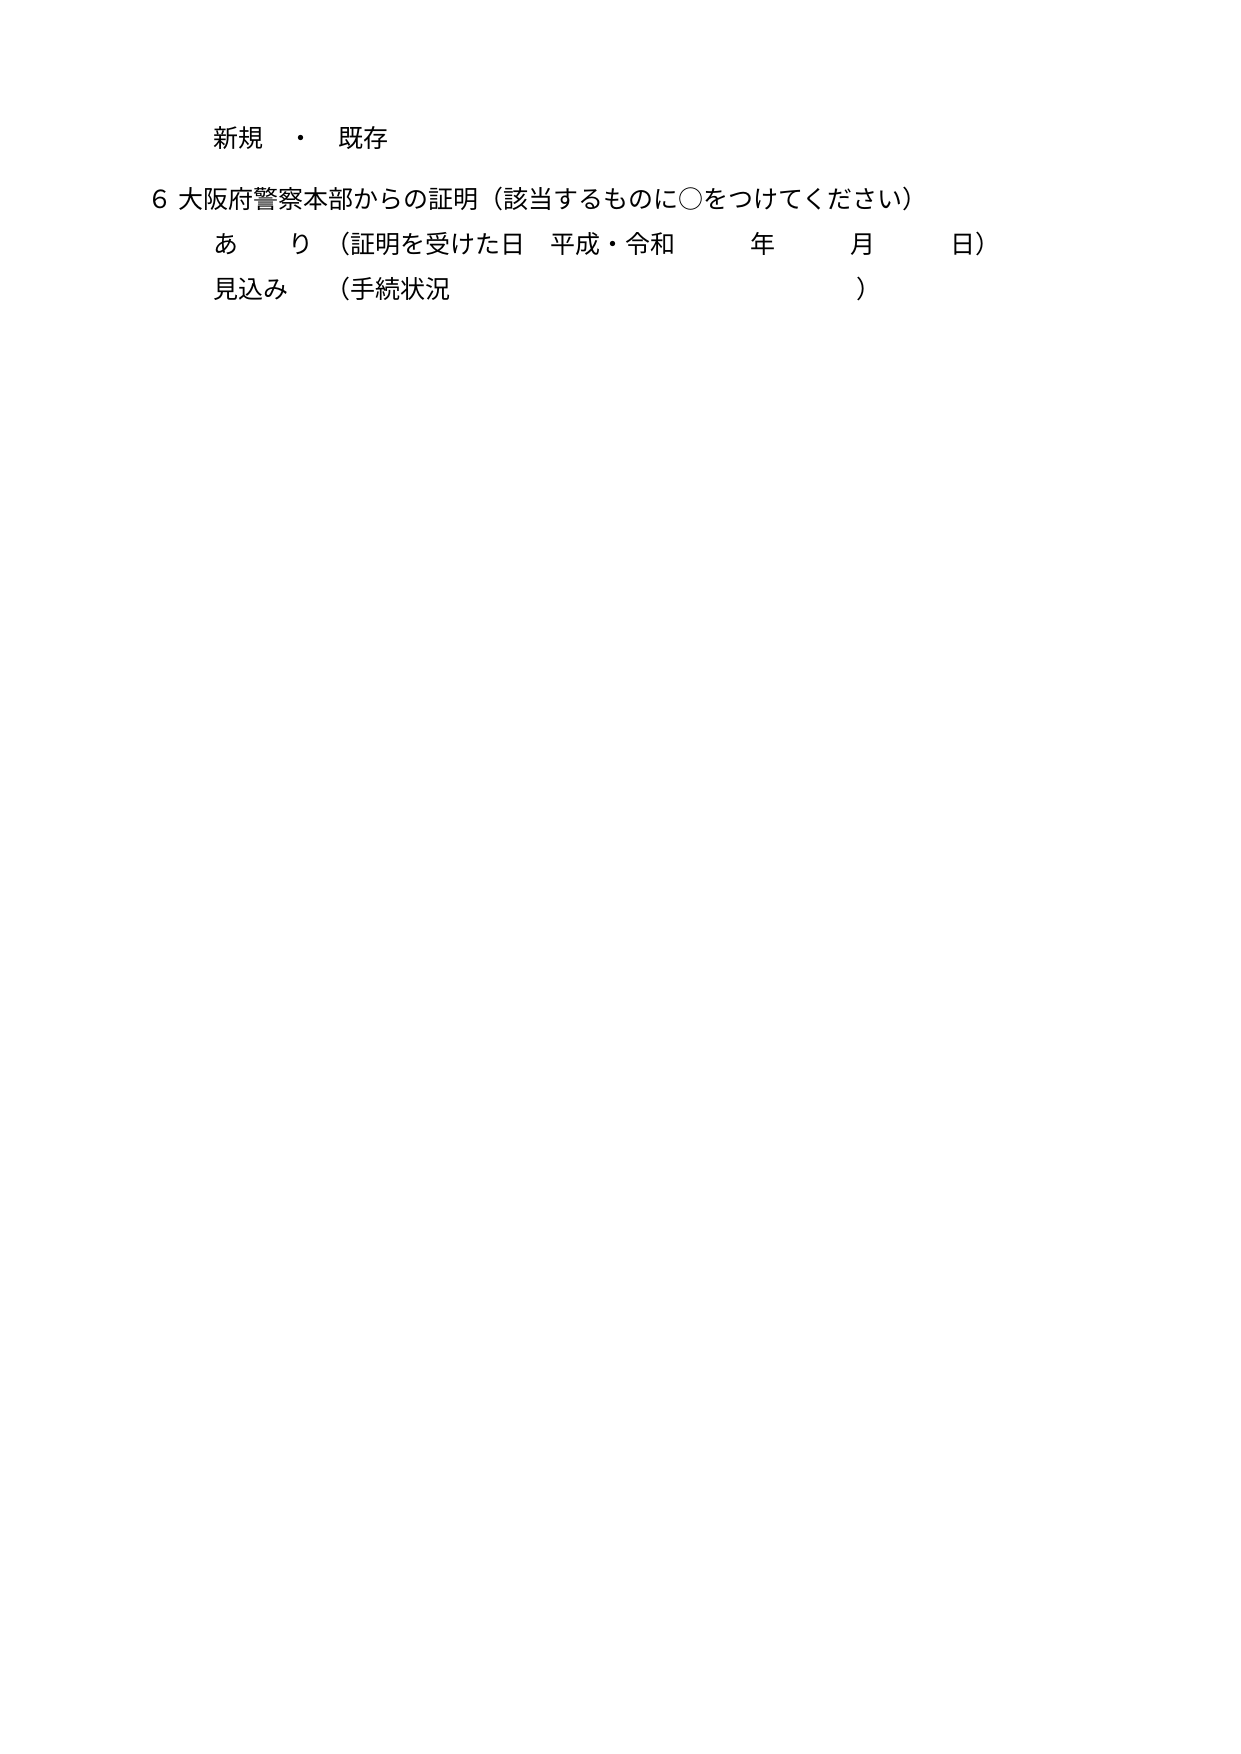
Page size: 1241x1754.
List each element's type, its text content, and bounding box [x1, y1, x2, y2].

text あ り （証明を受けた日 平成・令和 年 月 日） [213, 225, 1092, 261]
text 新規 ・ 既存 [213, 118, 1092, 154]
text ６ 大阪府警察本部からの証明（該当するものに○をつけてください） [148, 179, 1092, 216]
text 見込み （手続状況 ） [213, 270, 1092, 306]
